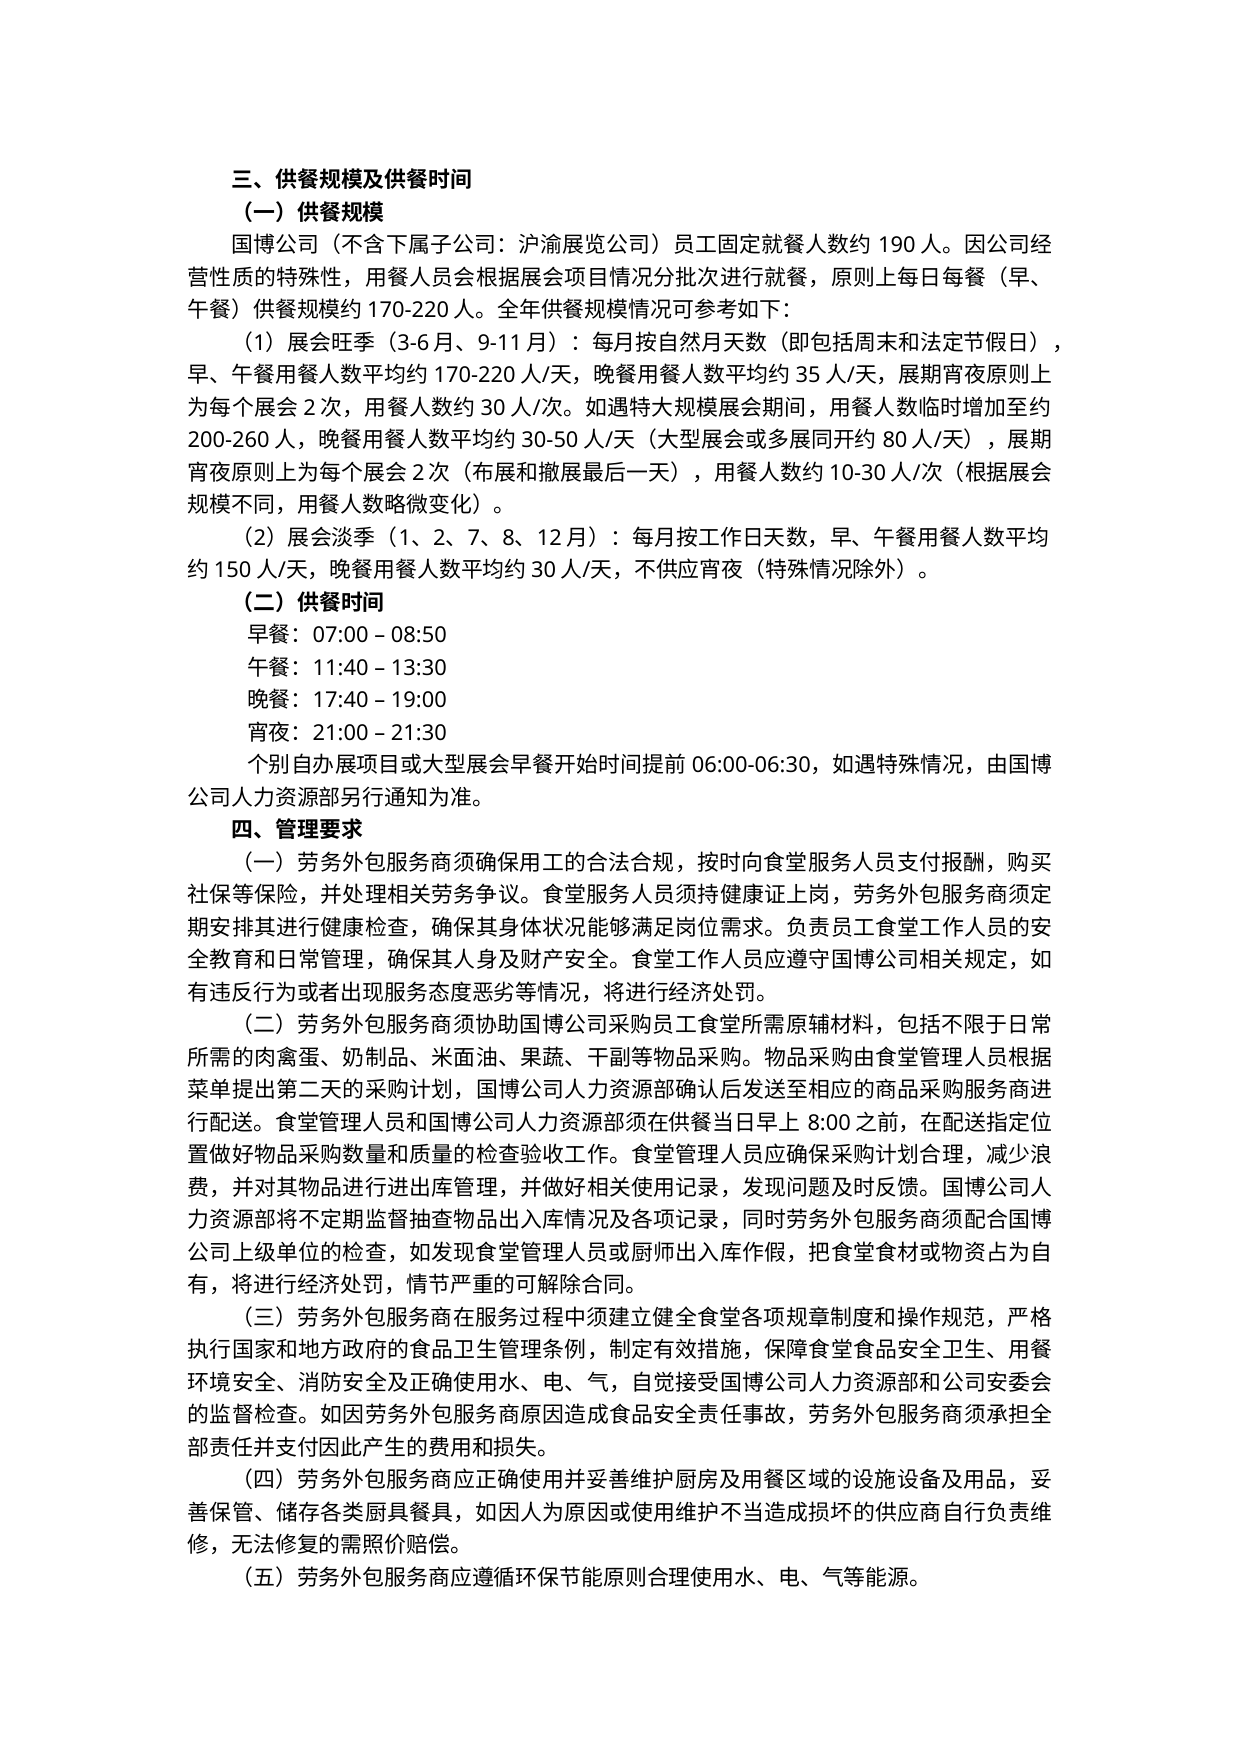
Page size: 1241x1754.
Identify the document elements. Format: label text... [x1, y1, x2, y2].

text 午餐：11:40 – 13:30 [187, 649, 1053, 682]
text 宵夜：21:00 – 21:30 [187, 714, 1053, 747]
text （三）劳务外包服务商在服务过程中须建立健全食堂各项规章制度和操作规范，严格执行国家和地方政府的食品卫生管理条例，制定有效措施，保障食堂食品安全卫生、用餐环境安全、消防安全及正确使用水、电、气，自觉接受国博公司人力资源部和公司安委会的监督检查。如因劳务外包服务商原因造成食品安全责任事故，劳务外包服务商须承担全部责任并支付因此产生的费用和损失。 [187, 1299, 1053, 1462]
text （1）展会旺季（3-6月、9-11月）：每月按自然月天数（即包括周末和法定节假日），早、午餐用餐人数平均约170-220人/天，晚餐用餐人数平均约35人/天，展期宵夜原则上为每个展会2次，用餐人数约30人/次。如遇特大规模展会期间，用餐人数临时增加至约200-260人，晚餐用餐人数平均约30-50人/天（大型展会或多展同开约80人/天），展期宵夜原则上为每个展会2次（布展和撤展最后一天），用餐人数约10-30人/次（根据展会规模不同，用餐人数略微变化）。 [187, 324, 1053, 519]
text （二）供餐时间 [187, 584, 1053, 617]
text 国博公司（不含下属子公司：沪渝展览公司）员工固定就餐人数约190人。因公司经营性质的特殊性，用餐人员会根据展会项目情况分批次进行就餐，原则上每日每餐（早、午餐）供餐规模约170-220人。全年供餐规模情况可参考如下： [187, 227, 1053, 324]
text （二）劳务外包服务商须协助国博公司采购员工食堂所需原辅材料，包括不限于日常所需的肉禽蛋、奶制品、米面油、果蔬、干副等物品采购。物品采购由食堂管理人员根据菜单提出第二天的采购计划，国博公司人力资源部确认后发送至相应的商品采购服务商进行配送。食堂管理人员和国博公司人力资源部须在供餐当日早上8:00之前，在配送指定位置做好物品采购数量和质量的检查验收工作。食堂管理人员应确保采购计划合理，减少浪费，并对其物品进行进出库管理，并做好相关使用记录，发现问题及时反馈。国博公司人力资源部将不定期监督抽查物品出入库情况及各项记录，同时劳务外包服务商须配合国博公司上级单位的检查，如发现食堂管理人员或厨师出入库作假，把食堂食材或物资占为自有，将进行经济处罚，情节严重的可解除合同。 [187, 1007, 1053, 1299]
text （一）劳务外包服务商须确保用工的合法合规，按时向食堂服务人员支付报酬，购买社保等保险，并处理相关劳务争议。食堂服务人员须持健康证上岗，劳务外包服务商须定期安排其进行健康检查，确保其身体状况能够满足岗位需求。负责员工食堂工作人员的安全教育和日常管理，确保其人身及财产安全。食堂工作人员应遵守国博公司相关规定，如有违反行为或者出现服务态度恶劣等情况，将进行经济处罚。 [187, 844, 1053, 1007]
text （一）供餐规模 [187, 194, 1053, 227]
text 早餐：07:00 – 08:50 [187, 617, 1053, 649]
text 晚餐：17:40 – 19:00 [187, 682, 1053, 714]
text 个别自办展项目或大型展会早餐开始时间提前06:00-06:30，如遇特殊情况，由国博公司人力资源部另行通知为准。 [187, 747, 1053, 812]
text （2）展会淡季（1、2、7、8、12月）：每月按工作日天数，早、午餐用餐人数平均约150人/天，晚餐用餐人数平均约30人/天，不供应宵夜（特殊情况除外）。 [187, 519, 1053, 584]
text 四、管理要求 [187, 812, 1053, 844]
text 三、供餐规模及供餐时间 [187, 162, 1053, 194]
text （四）劳务外包服务商应正确使用并妥善维护厨房及用餐区域的设施设备及用品，妥善保管、储存各类厨具餐具，如因人为原因或使用维护不当造成损坏的供应商自行负责维修，无法修复的需照价赔偿。 [187, 1462, 1053, 1559]
text （五）劳务外包服务商应遵循环保节能原则合理使用水、电、气等能源。 [187, 1559, 1053, 1592]
